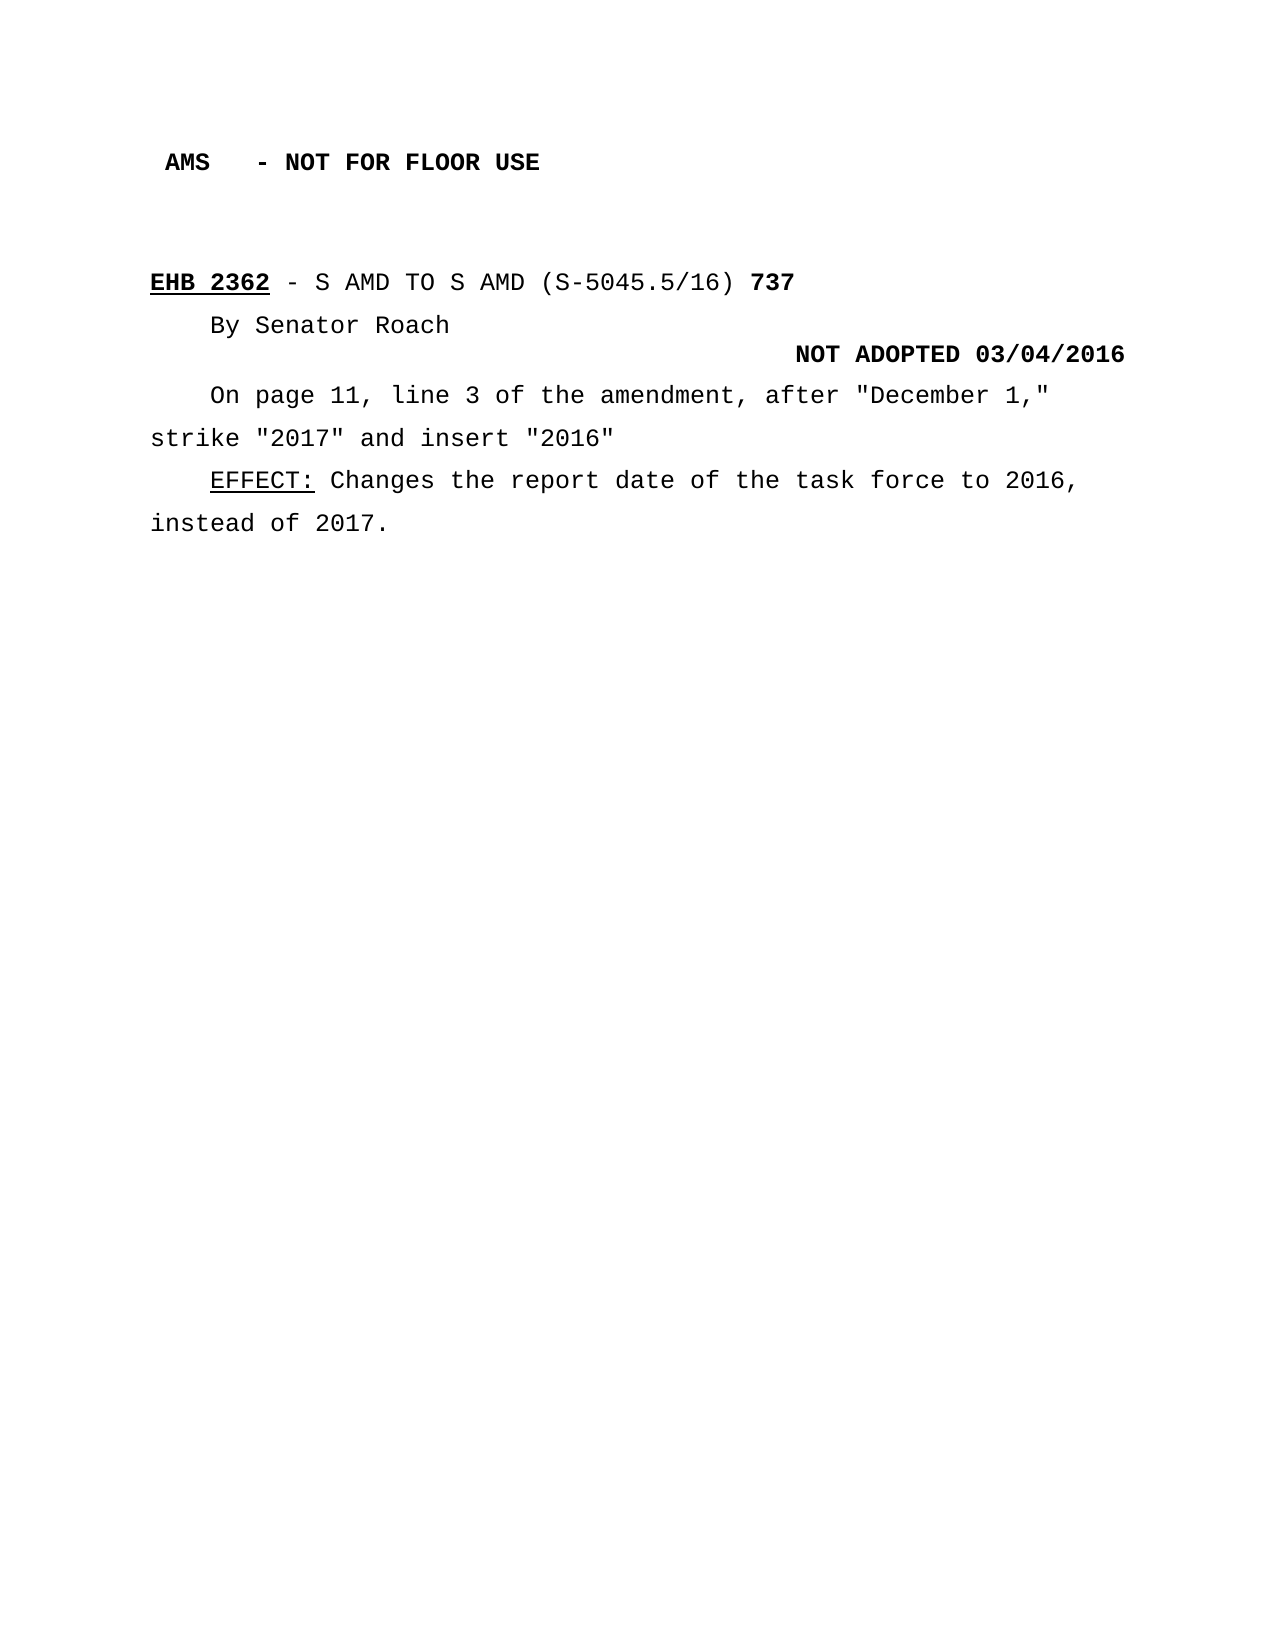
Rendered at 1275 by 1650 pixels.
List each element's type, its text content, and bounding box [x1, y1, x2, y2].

text NOT ADOPTED 03/04/2016 [150, 342, 1125, 370]
text EFFECT: Changes the report date of the task force to 2016, instead of 2017. [150, 455, 1125, 540]
text By Senator Roach [150, 299, 1125, 342]
text AMS - NOT FOR FLOOR USE [150, 150, 1125, 178]
text On page 11, line 3 of the amendment, after "December 1," strike "2017" and insert "2016" [150, 370, 1125, 455]
text EHB 2362 - S AMD TO S AMD (S-5045.5/16) 737 [150, 257, 1125, 299]
